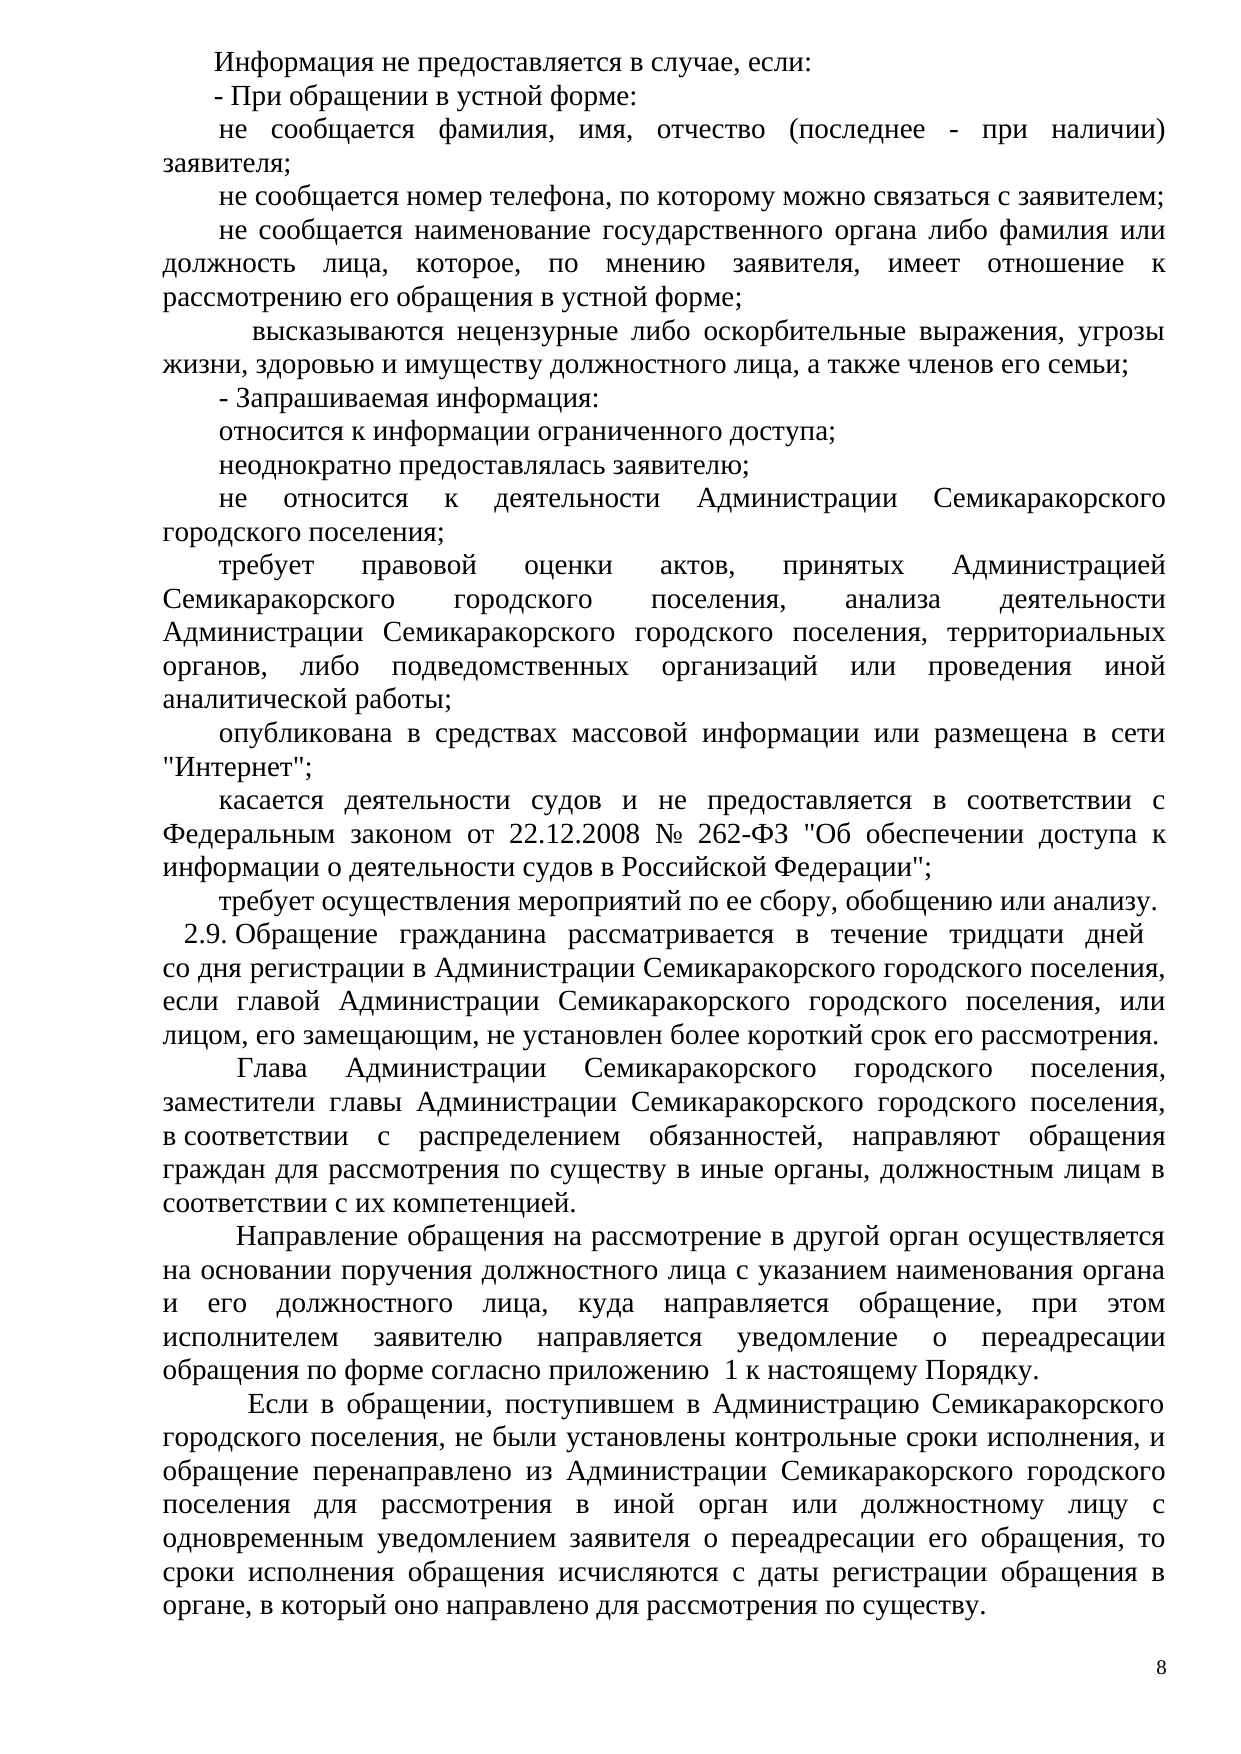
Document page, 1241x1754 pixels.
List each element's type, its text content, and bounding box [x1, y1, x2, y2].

text Глава Администрации Семикаракорского городского поселения, заместители главы Администрации Семикаракорского городского поселения, в соответствии с распределением обязанностей, направляют обращения граждан для рассмотрения по существу в иные органы, должностным лицам в соответствии с их компетенцией. [162, 1051, 1166, 1218]
text Направление обращения на рассмотрение в другой орган осуществляется на основании поручения должностного лица с указанием наименования органа и его должностного лица, куда направляется обращение, при этом исполнителем заявителю направляется уведомление о переадресации обращения по форме согласно приложению 1 к настоящему Порядку. [162, 1218, 1166, 1386]
text не сообщается фамилия, имя, отчество (последнее - при наличии) заявителя; [162, 111, 1166, 178]
text Если в обращении, поступившем в Администрацию Семикаракорского городского поселения, не были установлены контрольные сроки исполнения, и обращение перенаправлено из Администрации Семикаракорского городского поселения для рассмотрения в иной орган или должностному лицу с одновременным уведомлением заявителя о переадресации его обращения, то сроки исполнения обращения исчисляются с даты регистрации обращения в органе, в который оно направлено для рассмотрения по существу. [162, 1386, 1166, 1621]
text относится к информации ограниченного доступа; [162, 413, 1166, 447]
text - При обращении в устной форме: [162, 78, 1166, 111]
text высказываются нецензурные либо оскорбительные выражения, угрозы жизни, здоровью и имуществу должностного лица, а также членов его семьи; [162, 313, 1166, 380]
text неоднократно предоставлялась заявителю; [162, 447, 1166, 480]
text требует правовой оценки актов, принятых Администрацией Семикаракорского городского поселения, анализа деятельности Администрации Семикаракорского городского поселения, территориальных органов, либо подведомственных организаций или проведения иной аналитической работы; [162, 547, 1166, 715]
text не относится к деятельности Администрации Семикаракорского городского поселения; [162, 480, 1166, 547]
text не сообщается наименование государственного органа либо фамилия или должность лица, которое, по мнению заявителя, имеет отношение к рассмотрению его обращения в устной форме; [162, 212, 1166, 313]
text не сообщается номер телефона, по которому можно связаться с заявителем; [162, 178, 1166, 212]
text - Запрашиваемая информация: [162, 380, 1166, 413]
text касается деятельности судов и не предоставляется в соответствии с Федеральным законом от 22.12.2008 № 262-ФЗ "Об обеспечении доступа к информации о деятельности судов в Российской Федерации"; [162, 782, 1166, 883]
text Информация не предоставляется в случае, если: [162, 44, 1166, 78]
text 2.9. Обращение гражданина рассматривается в течение тридцати дней со дня регистрации в Администрации Семикаракорского городского поселения, если главой Администрации Семикаракорского городского поселения, или лицом, его замещающим, не установлен более короткий срок его рассмотрения. [162, 916, 1166, 1051]
text опубликована в средствах массовой информации или размещена в сети "Интернет"; [162, 715, 1166, 782]
text требует осуществления мероприятий по ее сбору, обобщению или анализу. [162, 883, 1166, 916]
